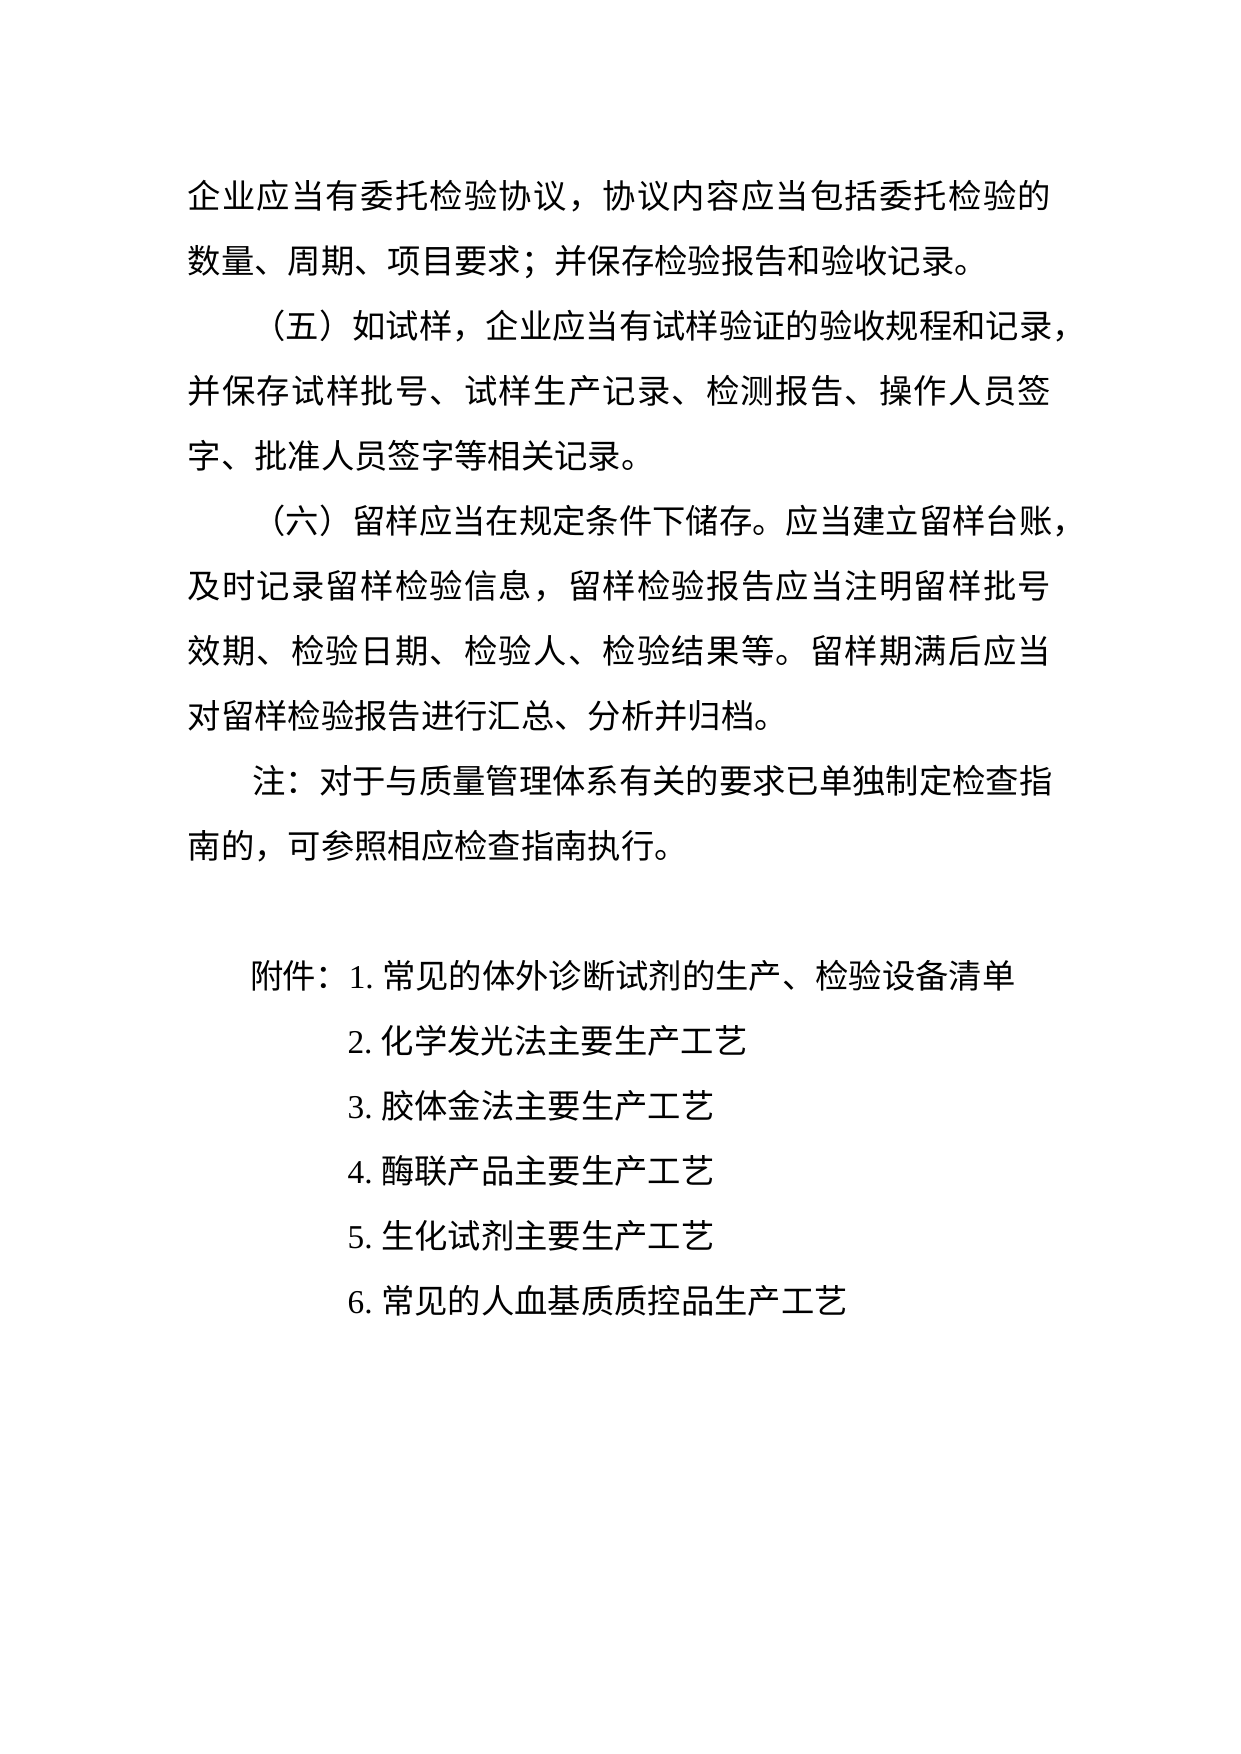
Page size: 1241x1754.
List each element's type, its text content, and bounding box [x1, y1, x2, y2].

text （五）如试样，企业应当有试样验证的验收规程和记录，并保存试样批号、试样生产记录、检测报告、操作人员签字、批准人员签字等相关记录。 [187, 292, 1053, 487]
text 2. 化学发光法主要生产工艺 [187, 1007, 1053, 1072]
text 附件：1. 常见的体外诊断试剂的生产、检验设备清单 [187, 942, 1053, 1007]
text 4. 酶联产品主要生产工艺 [187, 1137, 1053, 1202]
text 5. 生化试剂主要生产工艺 [187, 1202, 1053, 1267]
text 3. 胶体金法主要生产工艺 [187, 1072, 1053, 1137]
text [187, 162, 1053, 292]
text 注：对于与质量管理体系有关的要求已单独制定检查指南的，可参照相应检查指南执行。 [187, 747, 1053, 877]
text 6. 常见的人血基质质控品生产工艺 [187, 1267, 1053, 1332]
text （六）留样应当在规定条件下储存。应当建立留样台账，及时记录留样检验信息，留样检验报告应当注明留样批号、效期、检验日期、检验人、检验结果等。留样期满后应当对留样检验报告进行汇总、分析并归档。 [187, 487, 1053, 747]
